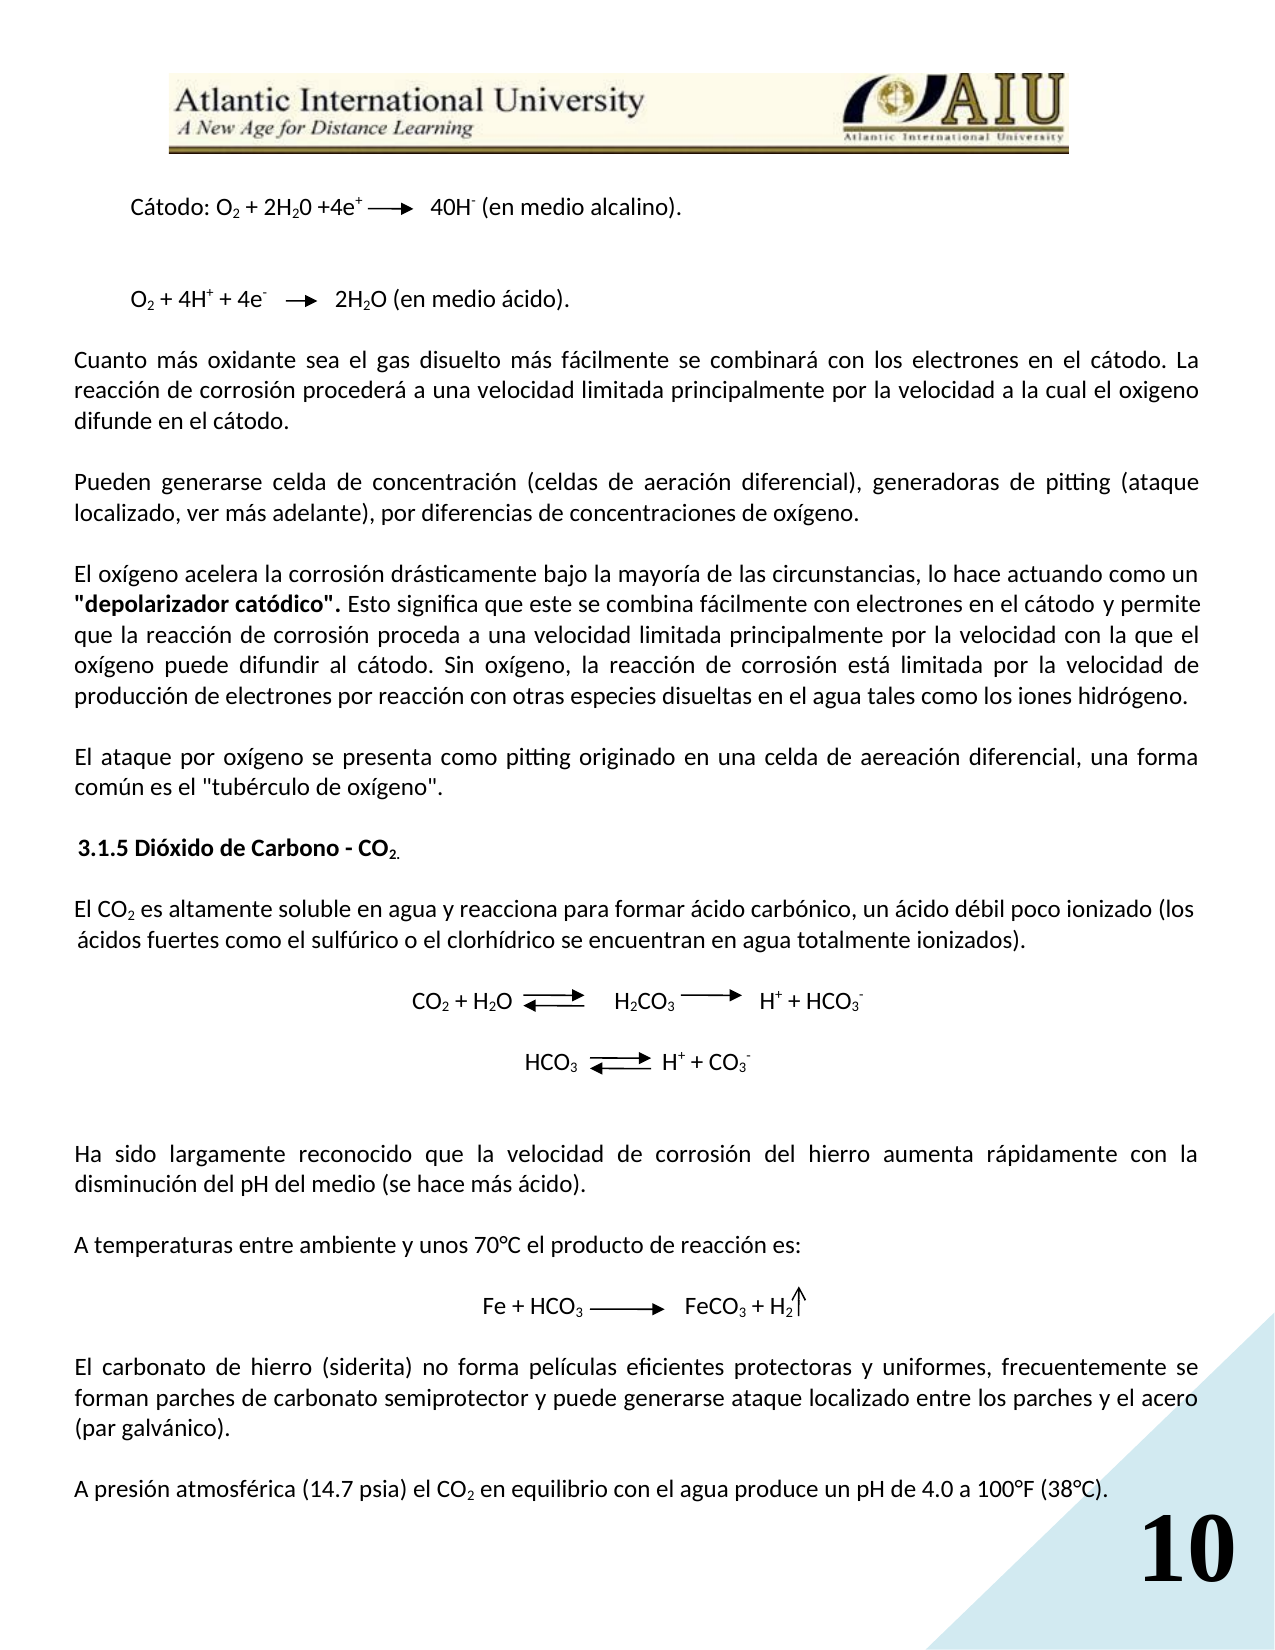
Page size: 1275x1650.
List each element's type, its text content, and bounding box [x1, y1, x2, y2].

text El ataque por oxígeno se presenta como pitting originado en una celda de aereación diferencial, una forma común es el "tubérculo de oxígeno". [74, 741, 1200, 802]
picture [168, 73, 1069, 154]
text A temperaturas entre ambiente y unos 70°C el producto de reacción es: [74, 1229, 1201, 1260]
text Cuanto más oxidante sea el gas disuelto más fácilmente se combinará con los electrones en el cátodo. La reacción de corrosión procederá a una velocidad limitada principalmente por la velocidad a la cual el oxigeno difunde en el cátodo. [74, 344, 1201, 436]
text El carbonato de hierro (siderita) no forma películas eficientes protectoras y uniformes, frecuentemente se forman parches de carbonato semiprotector y puede generarse ataque localizado entre los parches y el acero (par galvánico). [74, 1351, 1200, 1443]
text Pueden generarse celda de concentración (celdas de aeración diferencial), generadoras de pitting (ataque localizado, ver más adelante), por diferencias de concentraciones de oxígeno. [74, 466, 1201, 527]
text O2 + 4H+ + 4e- 2H2O (en medio ácido). [130, 283, 1201, 314]
text ácidos fuertes como el sulfúrico o el clorhídrico se encuentran en agua totalmente ionizados). [77, 924, 1201, 954]
text El oxígeno acelera la corrosión drásticamente bajo la mayoría de las circunstancias, lo hace actuando como un "depolarizador catódico". Esto significa que este se combina fácilmente con electrones en el cátodo y permite que la reacción de corrosión proceda a una velocidad limitada principalmente por la velocidad con la que el oxígeno puede difundir al cátodo. Sin oxígeno, la reacción de corrosión está limitada por la velocidad de producción de electrones por reacción con otras especies disueltas en el agua tales como los iones hidrógeno. [74, 558, 1201, 710]
text Fe + HCO3 FeCO3 + H2 [74, 1290, 1201, 1321]
text 3.1.5 Dióxido de Carbono - CO2. [77, 832, 1201, 863]
text CO2 + H2O H2CO3 H+ + HCO3- [74, 985, 1201, 1016]
text Ha sido largamente reconocido que la velocidad de corrosión del hierro aumenta rápidamente con la disminución del pH del medio (se hace más ácido). [74, 1138, 1200, 1199]
text El CO2 es altamente soluble en agua y reacciona para formar ácido carbónico, un ácido débil poco ionizado (los [74, 893, 1201, 924]
text Cátodo: O2 + 2H20 +4e+ 40H- (en medio alcalino). [130, 192, 1201, 222]
text A presión atmosférica (14.7 psia) el CO2 en equilibrio con el agua produce un pH de 4.0 a 100°F (38°C). [74, 1473, 1128, 1504]
text HCO3 H+ + CO3- [74, 1046, 1201, 1077]
